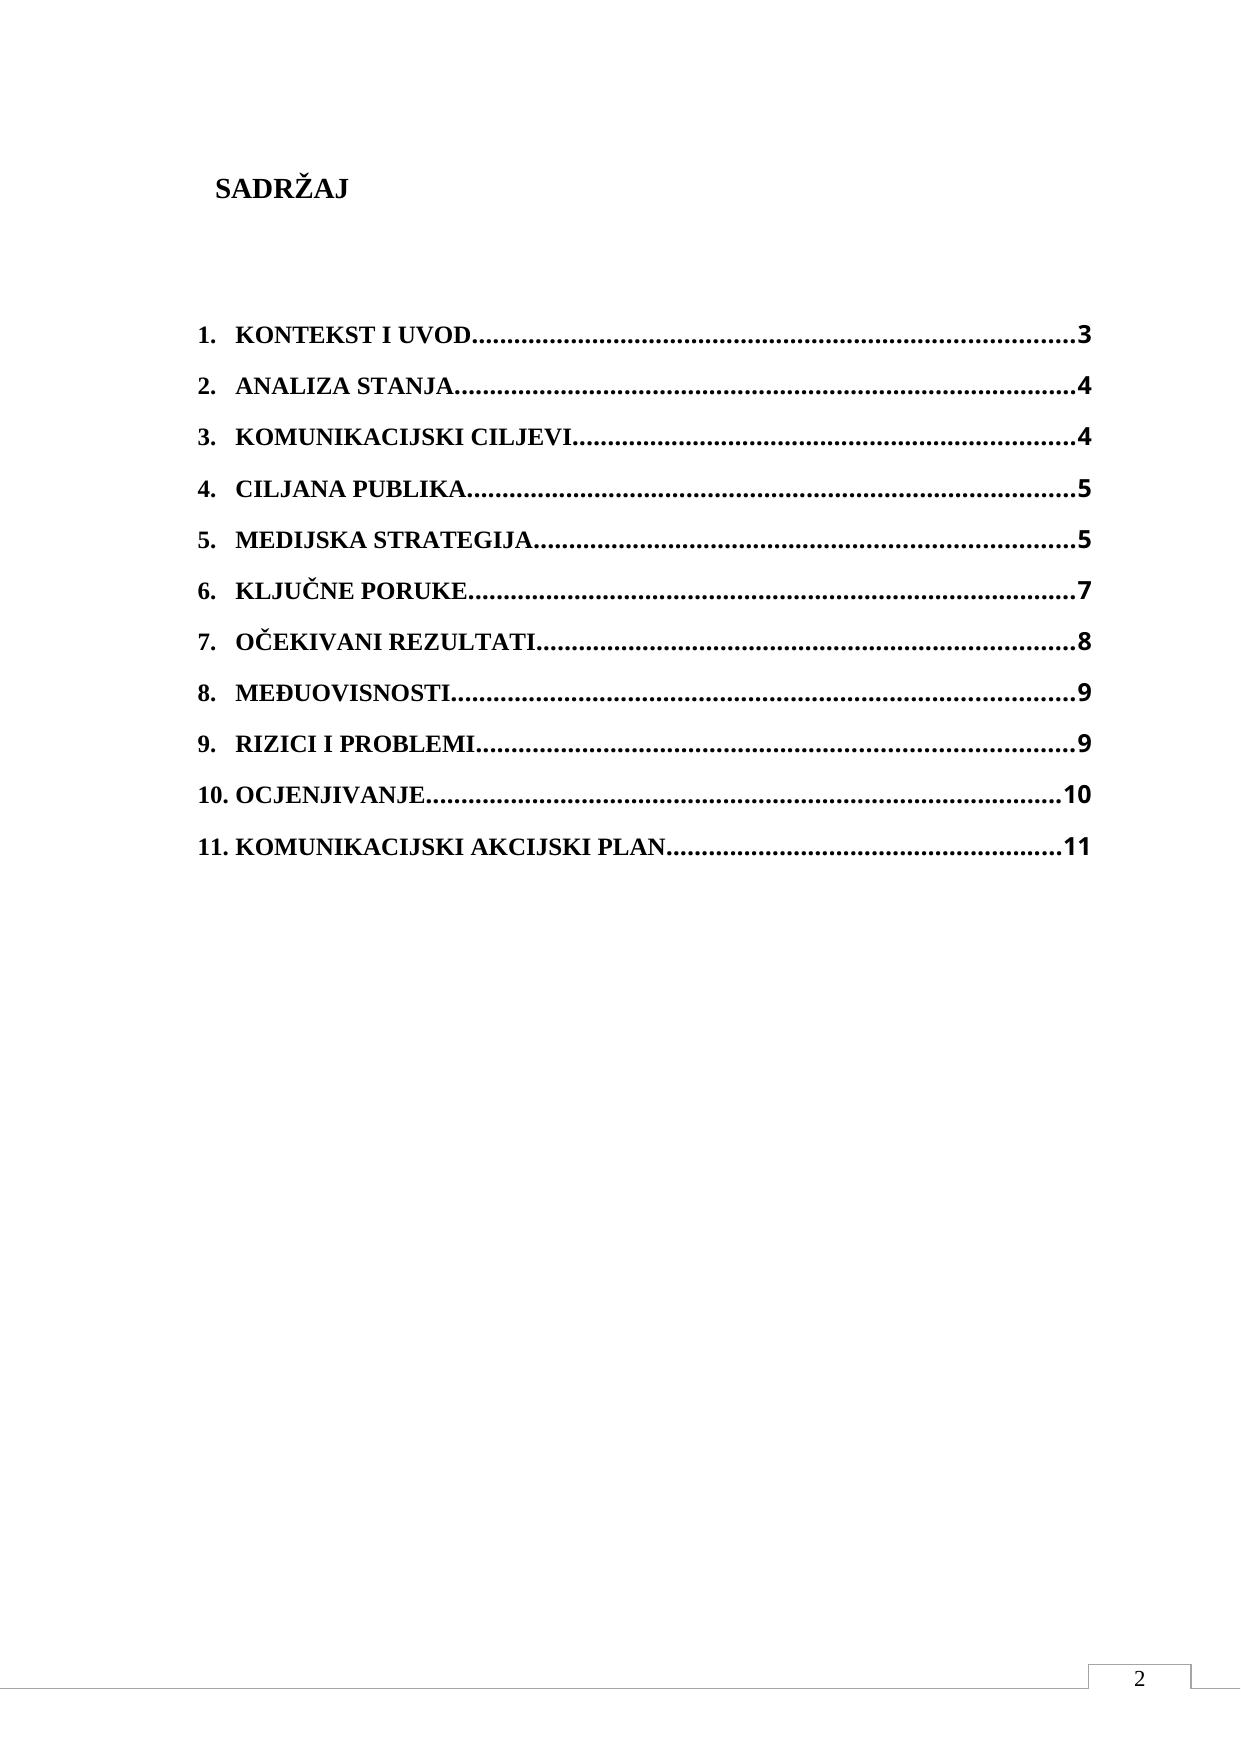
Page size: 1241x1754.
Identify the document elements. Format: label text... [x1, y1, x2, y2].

text SADRŽAJ [215, 171, 1093, 205]
